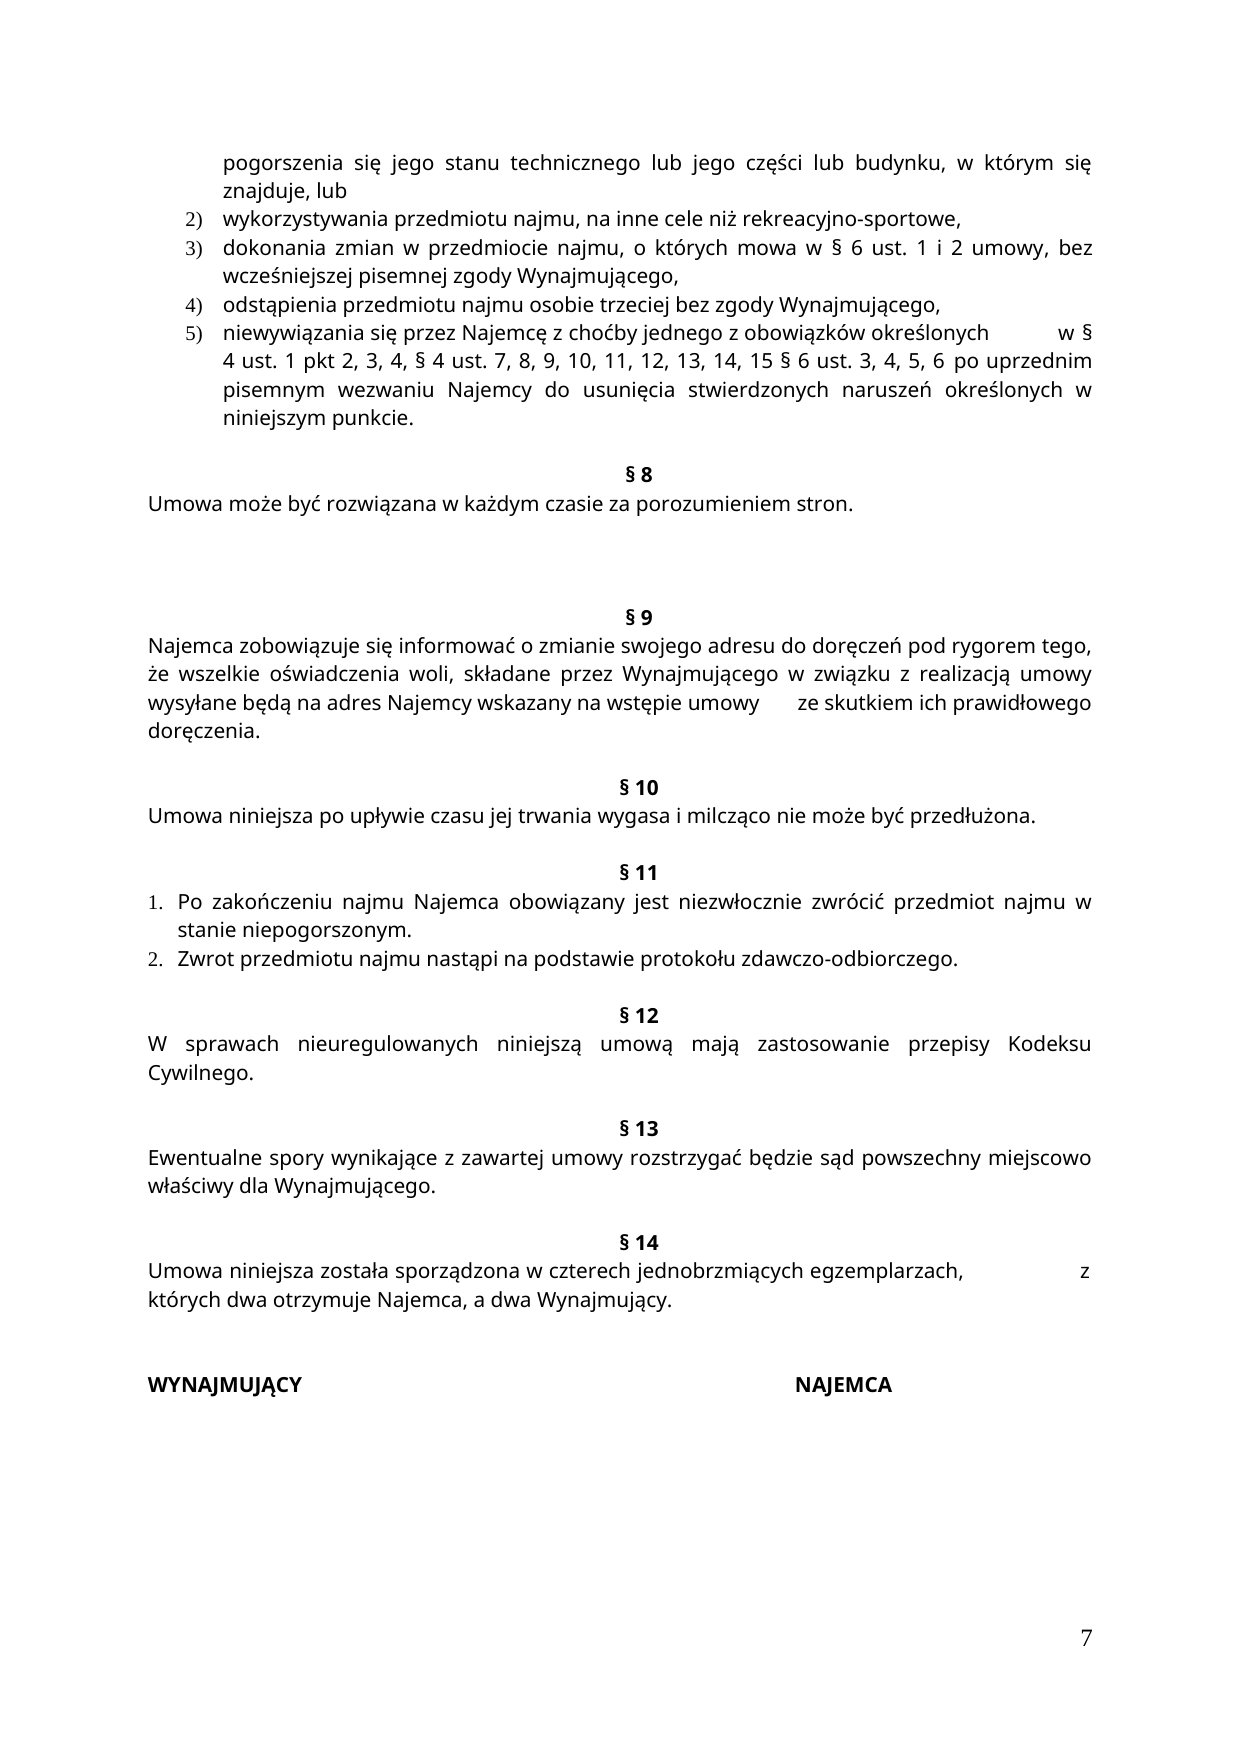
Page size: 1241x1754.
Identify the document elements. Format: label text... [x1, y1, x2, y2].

text WYNAJMUJĄCY NAJEMCA [148, 1370, 1093, 1399]
text § 10 [185, 773, 1093, 802]
list wykorzystywania przedmiotu najmu, na inne cele niż rekreacyjno-sportowe, [185, 204, 1093, 233]
text § 11 [185, 858, 1093, 887]
list Zwrot przedmiotu najmu nastąpi na podstawie protokołu zdawczo-odbiorczego. [148, 944, 1093, 972]
list niewywiązania się przez Najemcę z choćby jednego z obowiązków określonych w § 4 ust. 1 pkt 2, 3, 4, § 4 ust. 7, 8, 9, 10, 11, 12, 13, 14, 15 § 6 ust. 3, 4, 5, 6 po uprzednim pisemnym wezwaniu Najemcy do usunięcia stwierdzonych naruszeń określonych w niniejszym punkcie. [185, 318, 1093, 432]
text Najemca zobowiązuje się informować o zmianie swojego adresu do doręczeń pod rygorem tego, że wszelkie oświadczenia woli, składane przez Wynajmującego w związku z realizacją umowy wysyłane będą na adres Najemcy wskazany na wstępie umowy ze skutkiem ich prawidłowego doręczenia. [148, 631, 1093, 745]
list odstąpienia przedmiotu najmu osobie trzeciej bez zgody Wynajmującego, [185, 290, 1093, 318]
text W sprawach nieuregulowanych niniejszą umową mają zastosowanie przepisy Kodeksu Cywilnego. [148, 1029, 1093, 1086]
text Umowa może być rozwiązana w każdym czasie za porozumieniem stron. [148, 489, 1093, 517]
text Umowa niniejsza została sporządzona w czterech jednobrzmiących egzemplarzach, z których dwa otrzymuje Najemca, a dwa Wynajmujący. [148, 1257, 1093, 1313]
text § 12 [185, 1001, 1093, 1029]
text Umowa niniejsza po upływie czasu jej trwania wygasa i milcząco nie może być przedłużona. [148, 802, 1093, 830]
text § 13 [185, 1114, 1093, 1143]
text § 9 [185, 603, 1093, 631]
list Po zakończeniu najmu Najemca obowiązany jest niezwłocznie zwrócić przedmiot najmu w stanie niepogorszonym. [148, 887, 1093, 944]
text § 14 [185, 1228, 1093, 1257]
text Ewentualne spory wynikające z zawartej umowy rozstrzygać będzie sąd powszechny miejscowo właściwy dla Wynajmującego. [148, 1143, 1093, 1200]
text § 8 [185, 460, 1093, 489]
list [185, 148, 1093, 204]
list dokonania zmian w przedmiocie najmu, o których mowa w § 6 ust. 1 i 2 umowy, bez wcześniejszej pisemnej zgody Wynajmującego, [185, 233, 1093, 290]
